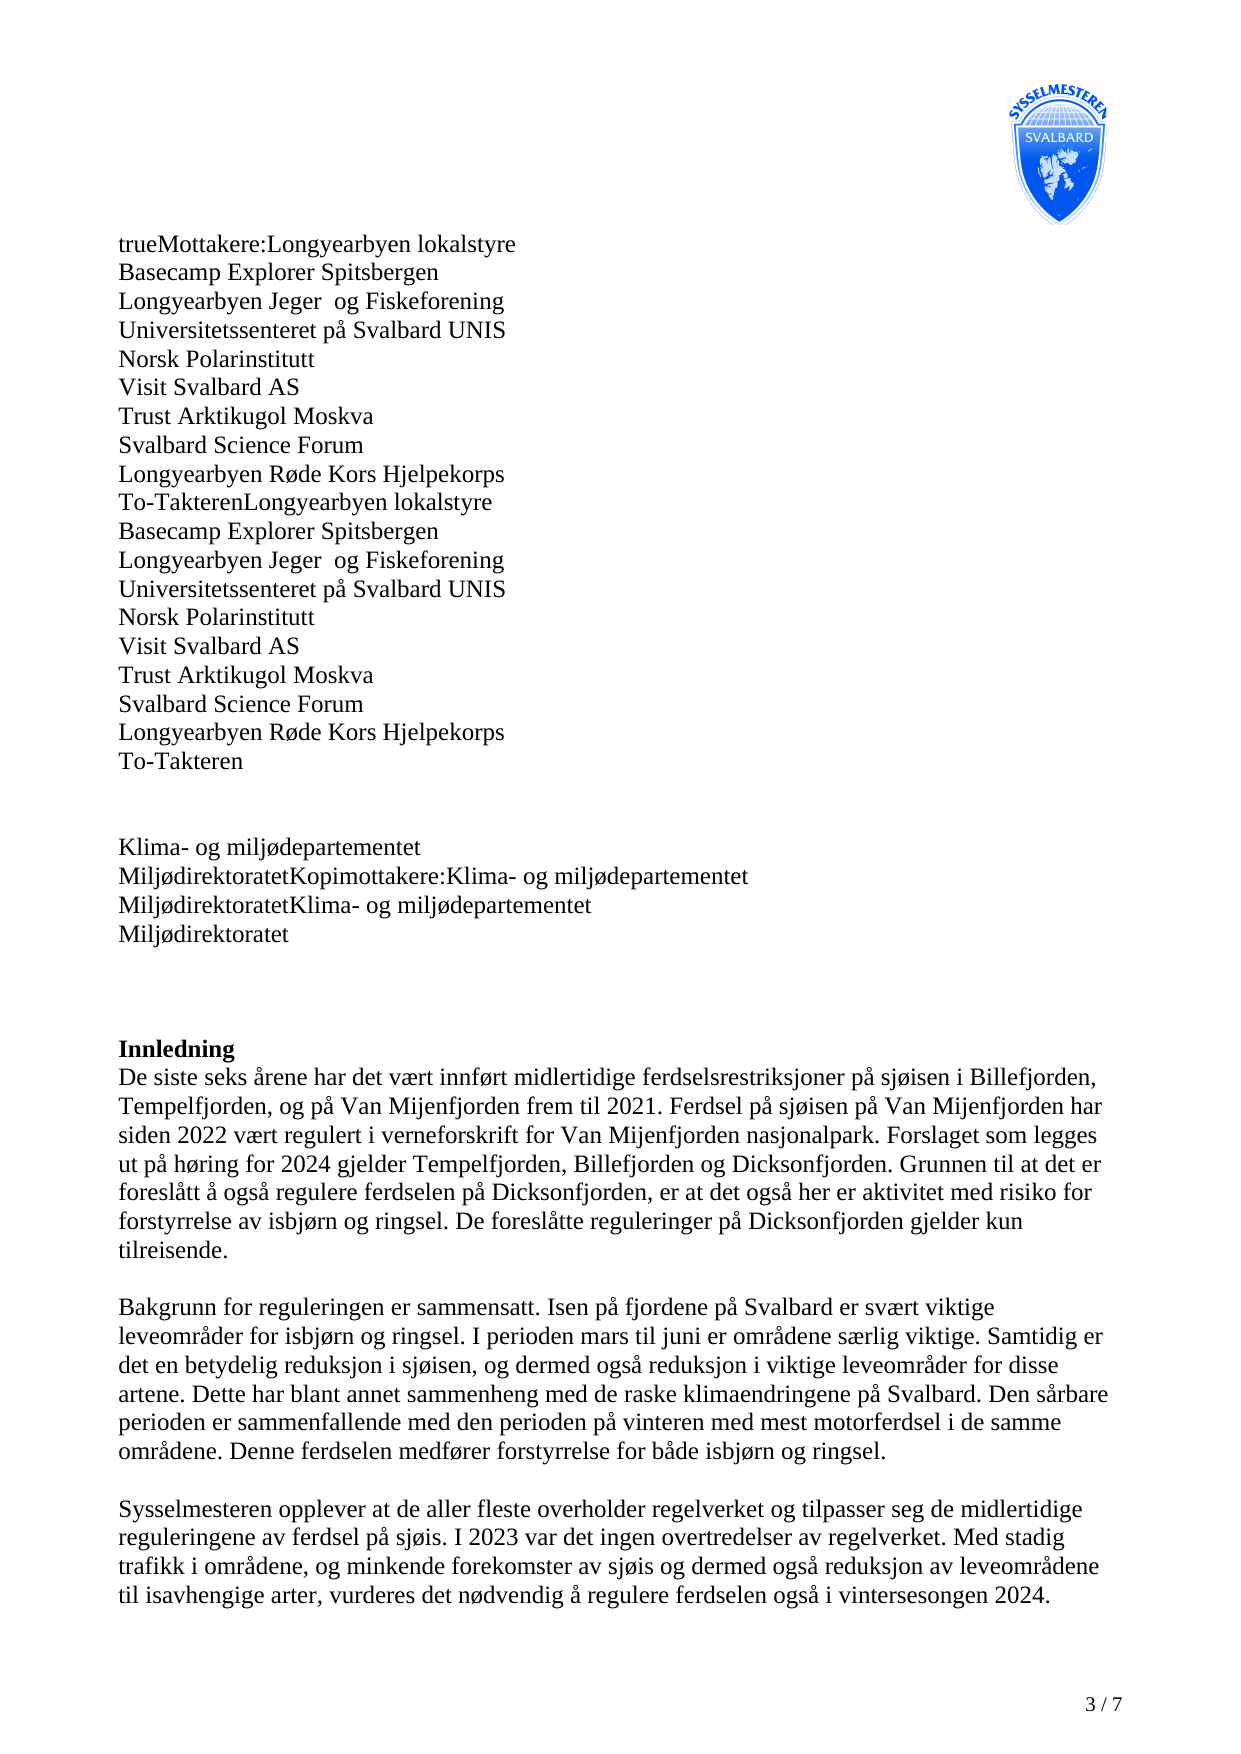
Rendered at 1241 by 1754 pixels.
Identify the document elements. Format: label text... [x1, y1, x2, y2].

picture [1009, 84, 1107, 225]
text Bakgrunn for reguleringen er sammensatt. Isen på fjordene på Svalbard er svært viktige leveområder for isbjørn og ringsel. I perioden mars til juni er områdene særlig viktige. Samtidig er det en betydelig reduksjon i sjøisen, og dermed også reduksjon i viktige leveområder for disse artene. Dette har blant annet sammenheng med de raske klimaendringene på Svalbard. Den sårbare perioden er sammenfallende med den perioden på vinteren med mest motorferdsel i de samme områdene. Denne ferdselen medfører forstyrrelse for både isbjørn og ringsel. [118, 1292, 1122, 1465]
text Innledning [118, 1034, 1122, 1062]
text Kopimottakere: [118, 832, 1122, 947]
text Mottakere: [118, 229, 1122, 775]
text Sysselmesteren opplever at de aller fleste overholder regelverket og tilpasser seg de midlertidige reguleringene av ferdsel på sjøis. I 2023 var det ingen overtredelser av regelverket. Med stadig trafikk i områdene, og minkende forekomster av sjøis og dermed også reduksjon av leveområdene til isavhengige arter, vurderes det nødvendig å regulere ferdselen også i vintersesongen 2024. [118, 1494, 1122, 1609]
text De siste seks årene har det vært innført midlertidige ferdselsrestriksjoner på sjøisen i Billefjorden, Tempelfjorden, og på Van Mijenfjorden frem til 2021. Ferdsel på sjøisen på Van Mijenfjorden har siden 2022 vært regulert i verneforskrift for Van Mijenfjorden nasjonalpark. Forslaget som legges ut på høring for 2024 gjelder Tempelfjorden, Billefjorden og Dicksonfjorden. Grunnen til at det er foreslått å også regulere ferdselen på Dicksonfjorden, er at det også her er aktivitet med risiko for forstyrrelse av isbjørn og ringsel. De foreslåtte reguleringer på Dicksonfjorden gjelder kun tilreisende. [118, 1062, 1122, 1264]
